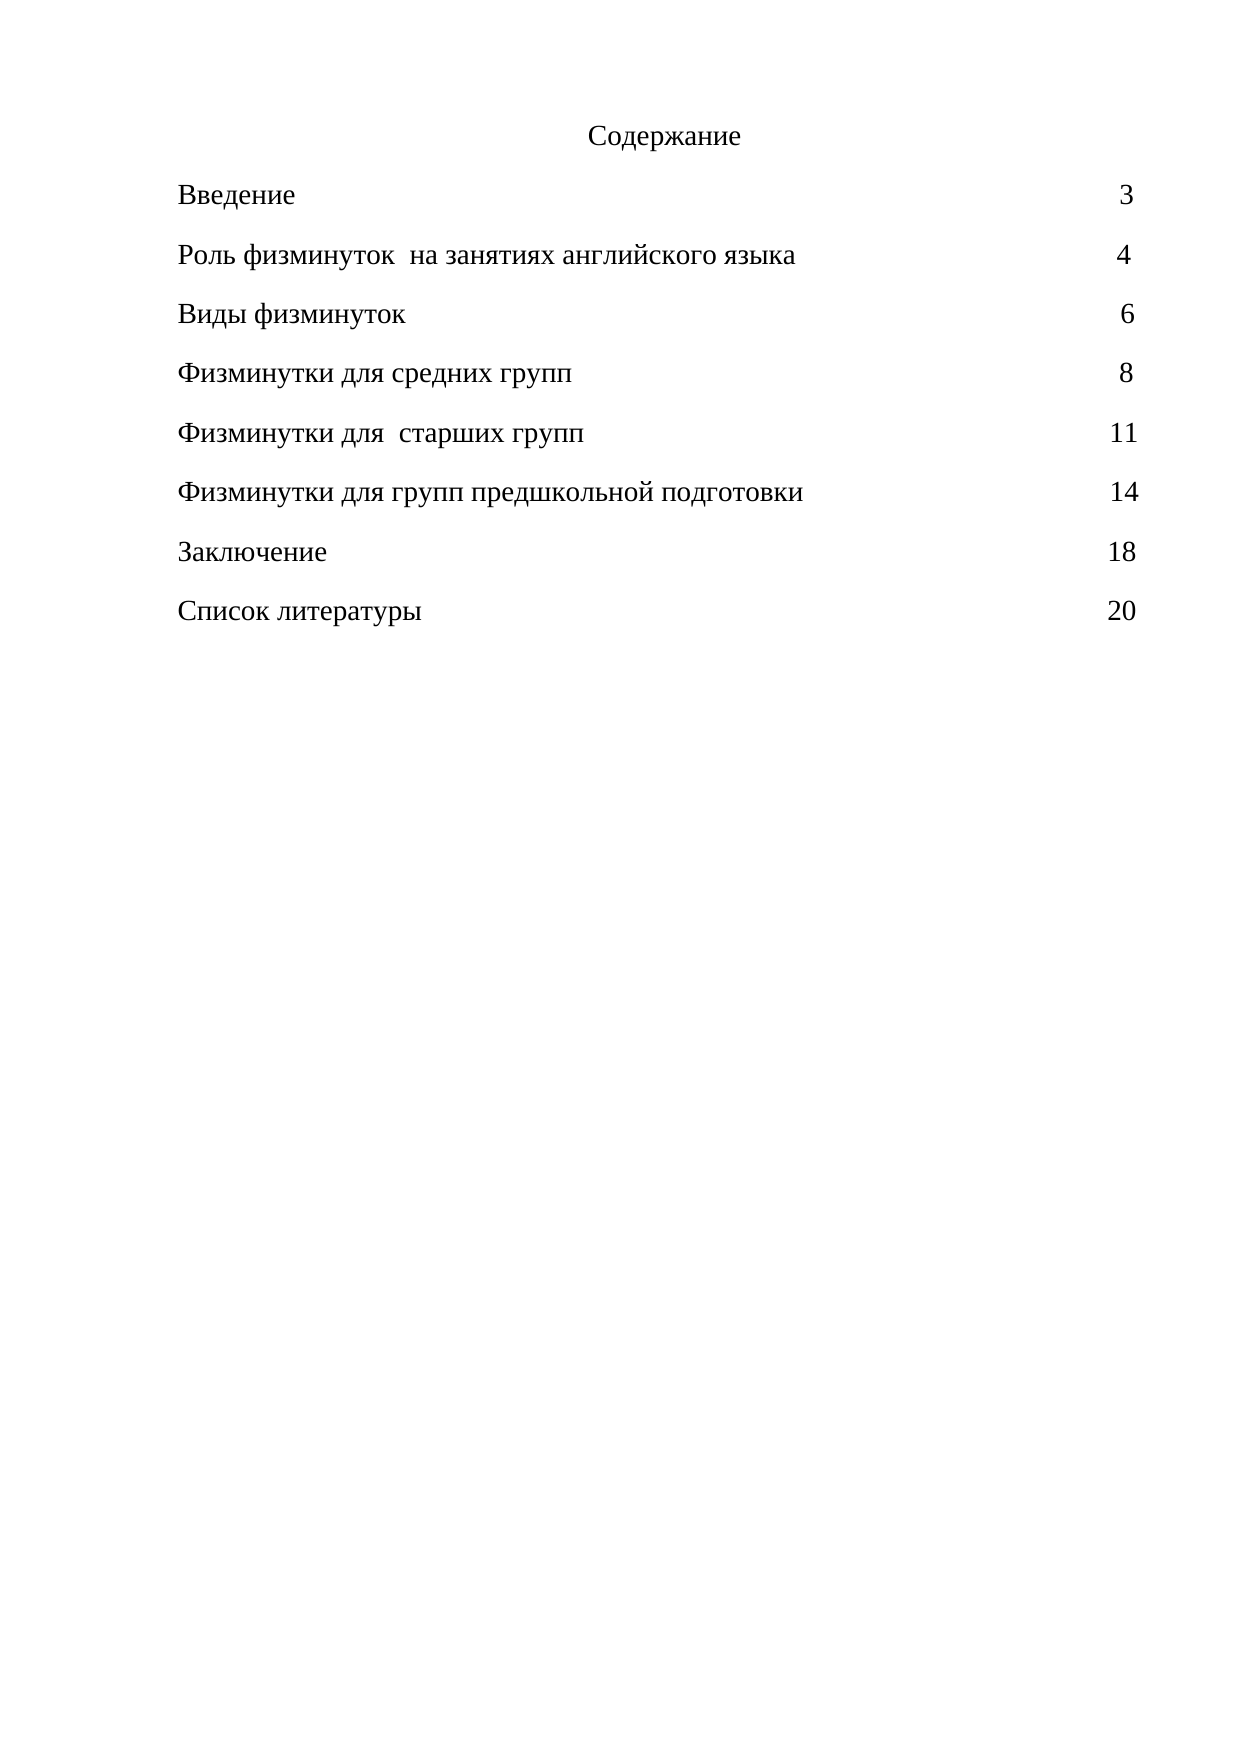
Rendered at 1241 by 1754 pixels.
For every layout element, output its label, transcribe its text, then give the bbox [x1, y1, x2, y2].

text Физминутки для групп предшкольной подготовки 14 [177, 474, 1152, 508]
text Виды физминуток 6 [177, 296, 1152, 330]
text Список литературы 20 [177, 593, 1152, 627]
text Физминутки для средних групп 8 [177, 356, 1152, 389]
text Содержание [177, 118, 1152, 152]
text Роль физминуток на занятиях английского языка 4 [177, 237, 1152, 270]
text Заключение 18 [177, 534, 1152, 567]
text Введение 3 [177, 177, 1152, 211]
text Физминутки для старших групп 11 [177, 415, 1152, 448]
